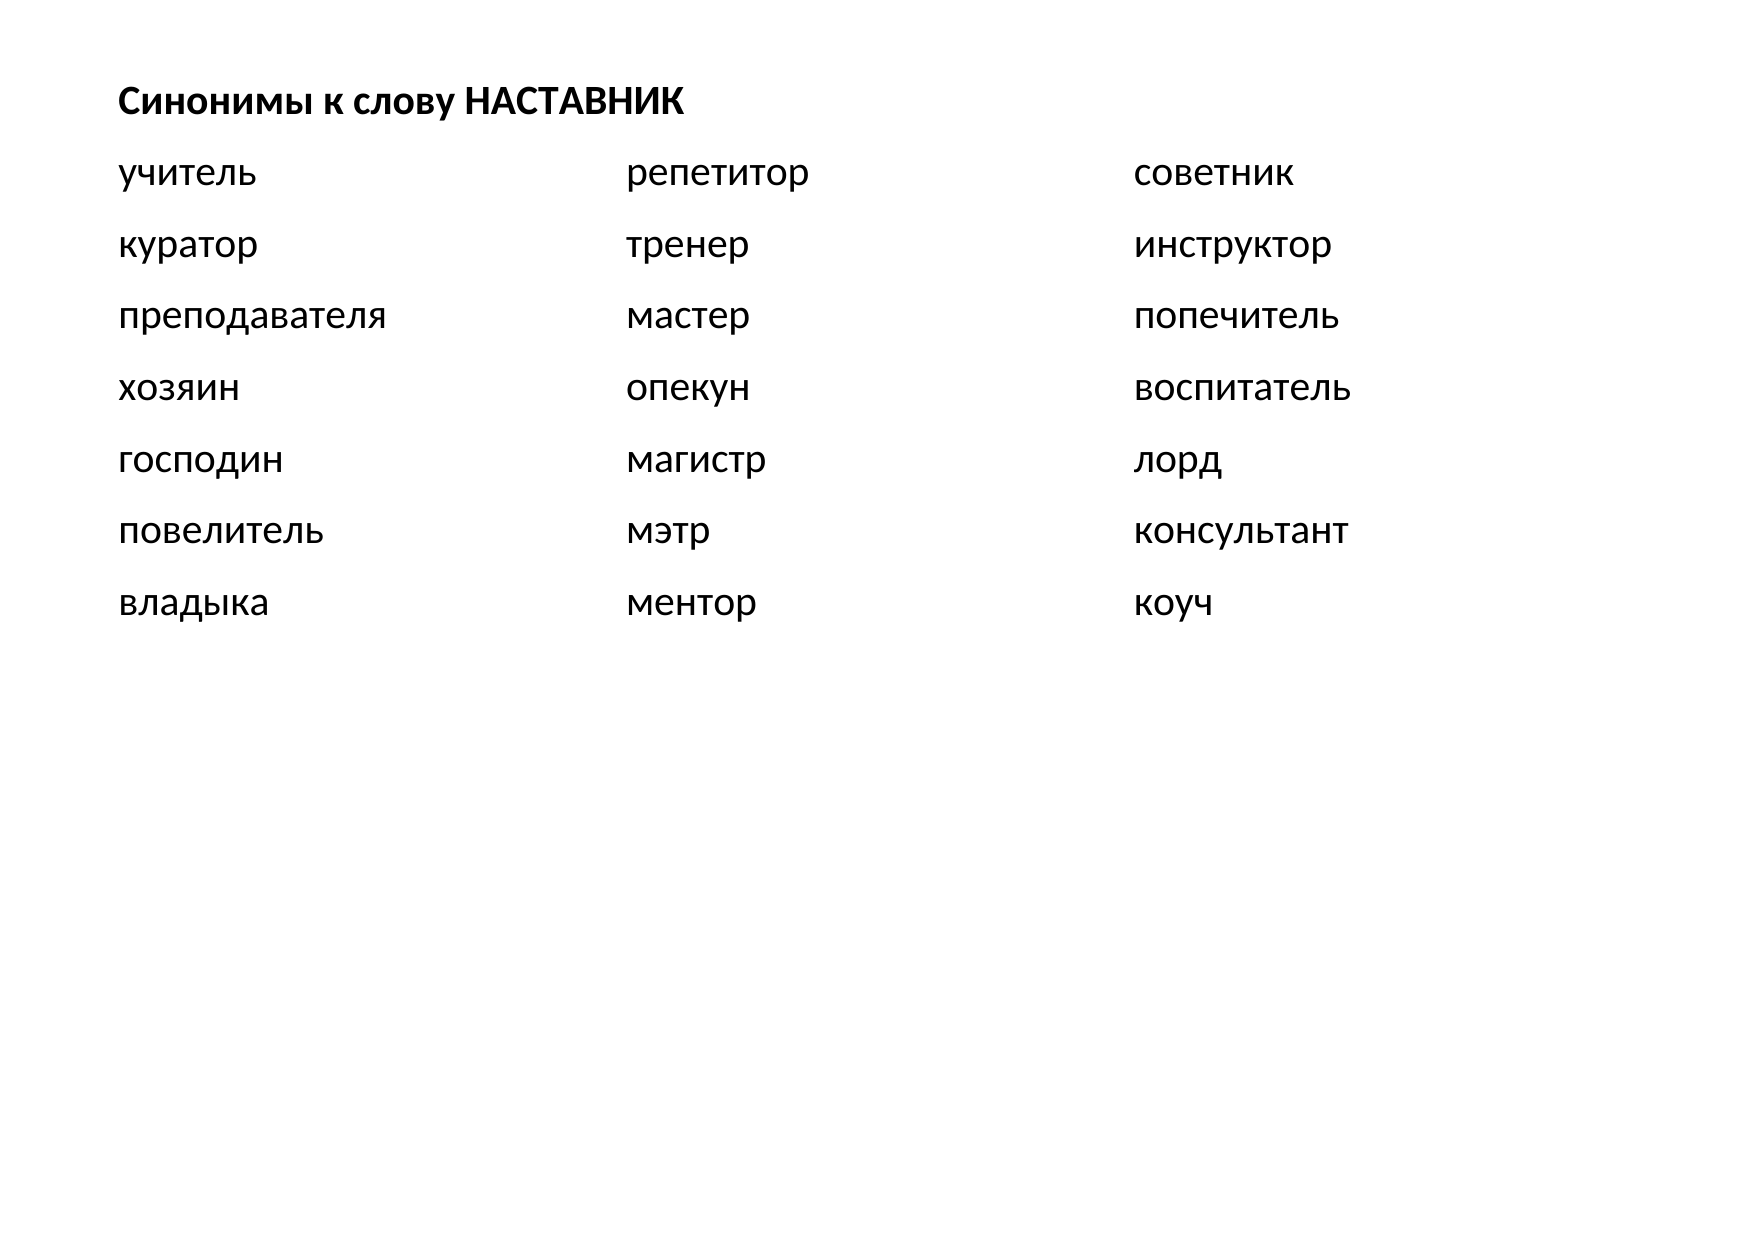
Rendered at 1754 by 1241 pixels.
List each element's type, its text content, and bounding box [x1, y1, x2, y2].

text инструктор [1133, 217, 1636, 268]
text консультант [1133, 503, 1636, 554]
text репетитор [626, 145, 1128, 196]
text опекун [626, 360, 1128, 411]
text тренер [626, 217, 1128, 268]
text повелитель [118, 503, 620, 554]
text куратор [118, 217, 620, 268]
text магистр [626, 432, 1128, 482]
text коуч [1133, 575, 1636, 626]
text Синонимы к слову НАСТАВНИК [118, 74, 1636, 125]
text советник [1133, 145, 1636, 196]
text господин [118, 432, 620, 482]
text мэтр [626, 503, 1128, 554]
text воспитатель [1133, 360, 1636, 411]
text хозяин [118, 360, 620, 411]
text лорд [1133, 432, 1636, 482]
text учитель [118, 145, 620, 196]
text преподавателя [118, 288, 620, 339]
text владыка [118, 575, 620, 626]
text попечитель [1133, 288, 1636, 339]
text мастер [626, 288, 1128, 339]
text ментор [626, 575, 1128, 626]
